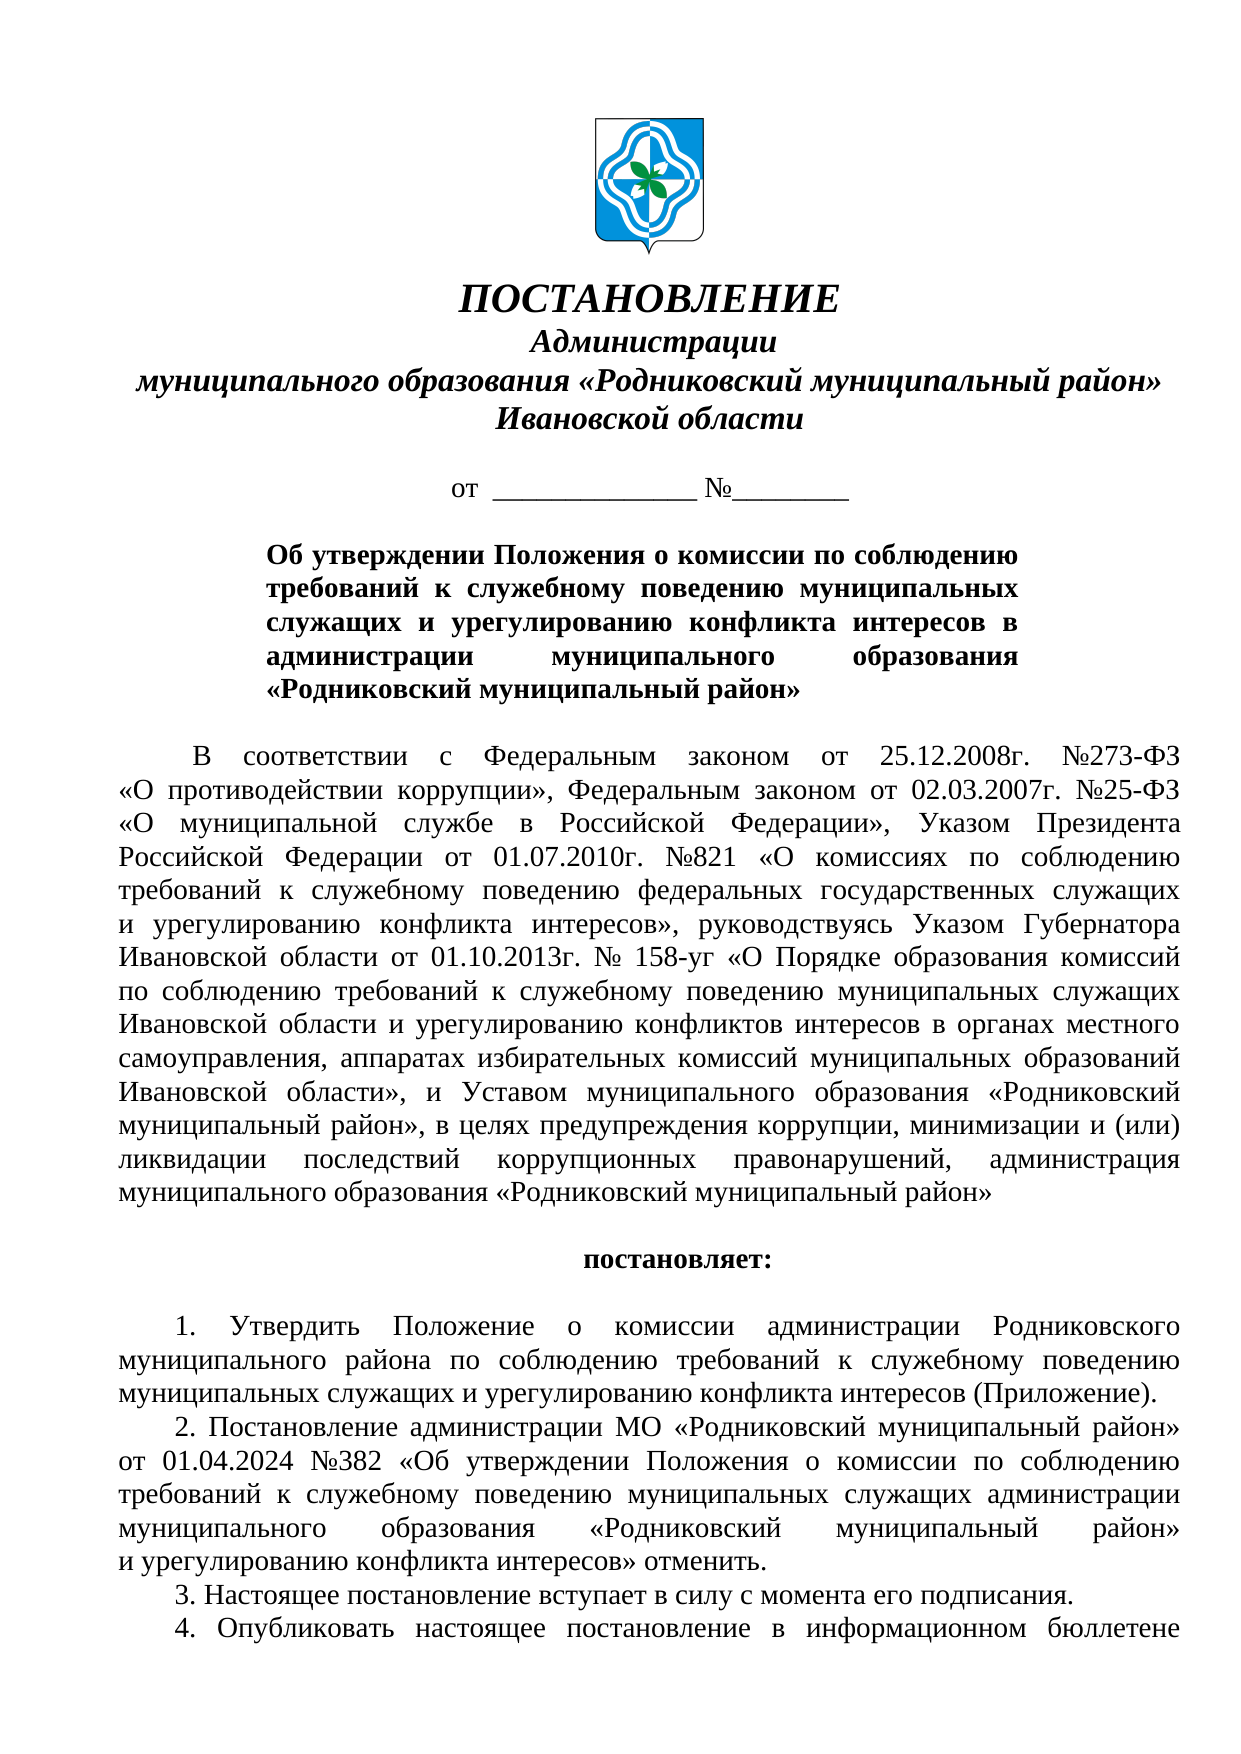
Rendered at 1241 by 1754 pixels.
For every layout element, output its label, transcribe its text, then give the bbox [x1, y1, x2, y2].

picture [595, 180, 704, 255]
picture [595, 118, 650, 179]
text 3. Настоящее постановление вступает в силу с момента его подписания. [118, 1577, 1181, 1610]
text от ______________ №________ [118, 470, 1181, 503]
picture [598, 180, 649, 237]
text ПОСТАНОВЛЕНИЕ [118, 273, 1181, 321]
picture [608, 180, 649, 227]
text постановляет: [118, 1241, 1181, 1275]
text Администрации [118, 321, 1181, 360]
picture [650, 122, 699, 179]
text В соответствии с Федеральным законом от 25.12.2008г. №273-ФЗ «О противодействии коррупции», Федеральным законом от 02.03.2007г. №25-ФЗ «О муниципальной службе в Российской Федерации», Указом Президента Российской Федерации от 01.07.2010г. №821 «О комиссиях по соблюдению требований к служебному поведению федеральных государственных служащих и урегулированию конфликта интересов», руководствуясь Указом Губернатора Ивановской области от 01.10.2013г. № 158-уг «О Порядке образования комиссий по соблюдению требований к служебному поведению муниципальных служащих Ивановской области и урегулированию конфликтов интересов в органах местного самоуправления, аппаратах избирательных комиссий муниципальных образований Ивановской области», и Уставом муниципального образования «Родниковский муниципальный район», в целях предупреждения коррупции, минимизации и (или) ликвидации последствий коррупционных правонарушений, администрация муниципального образования «Родниковский муниципальный район» [118, 738, 1181, 1208]
text Ивановской области [118, 398, 1181, 436]
text 2. Постановление администрации МО «Родниковский муниципальный район» от 01.04.2024 №382 «Об утверждении Положения о комиссии по соблюдению требований к служебному поведению муниципальных служащих администрации муниципального образования «Родниковский муниципальный район» и урегулированию конфликта интересов» отменить. [118, 1409, 1181, 1577]
picture [604, 127, 649, 179]
text 1. Утвердить Положение о комиссии администрации Родниковского муниципального района по соблюдению требований к служебному поведению муниципальных служащих и урегулированию конфликта интересов (Приложение). [118, 1308, 1181, 1409]
text муниципального образования «Родниковский муниципальный район» [118, 360, 1181, 398]
picture [614, 137, 684, 222]
picture [650, 180, 694, 232]
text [118, 1610, 1181, 1644]
title Об утверждении Положения о комиссии по соблюдению требований к служебному поведению муниципальных служащих и урегулированию конфликта интересов в администрации муниципального образования «Родниковский муниципальный район» [266, 537, 1019, 705]
picture [650, 131, 689, 179]
